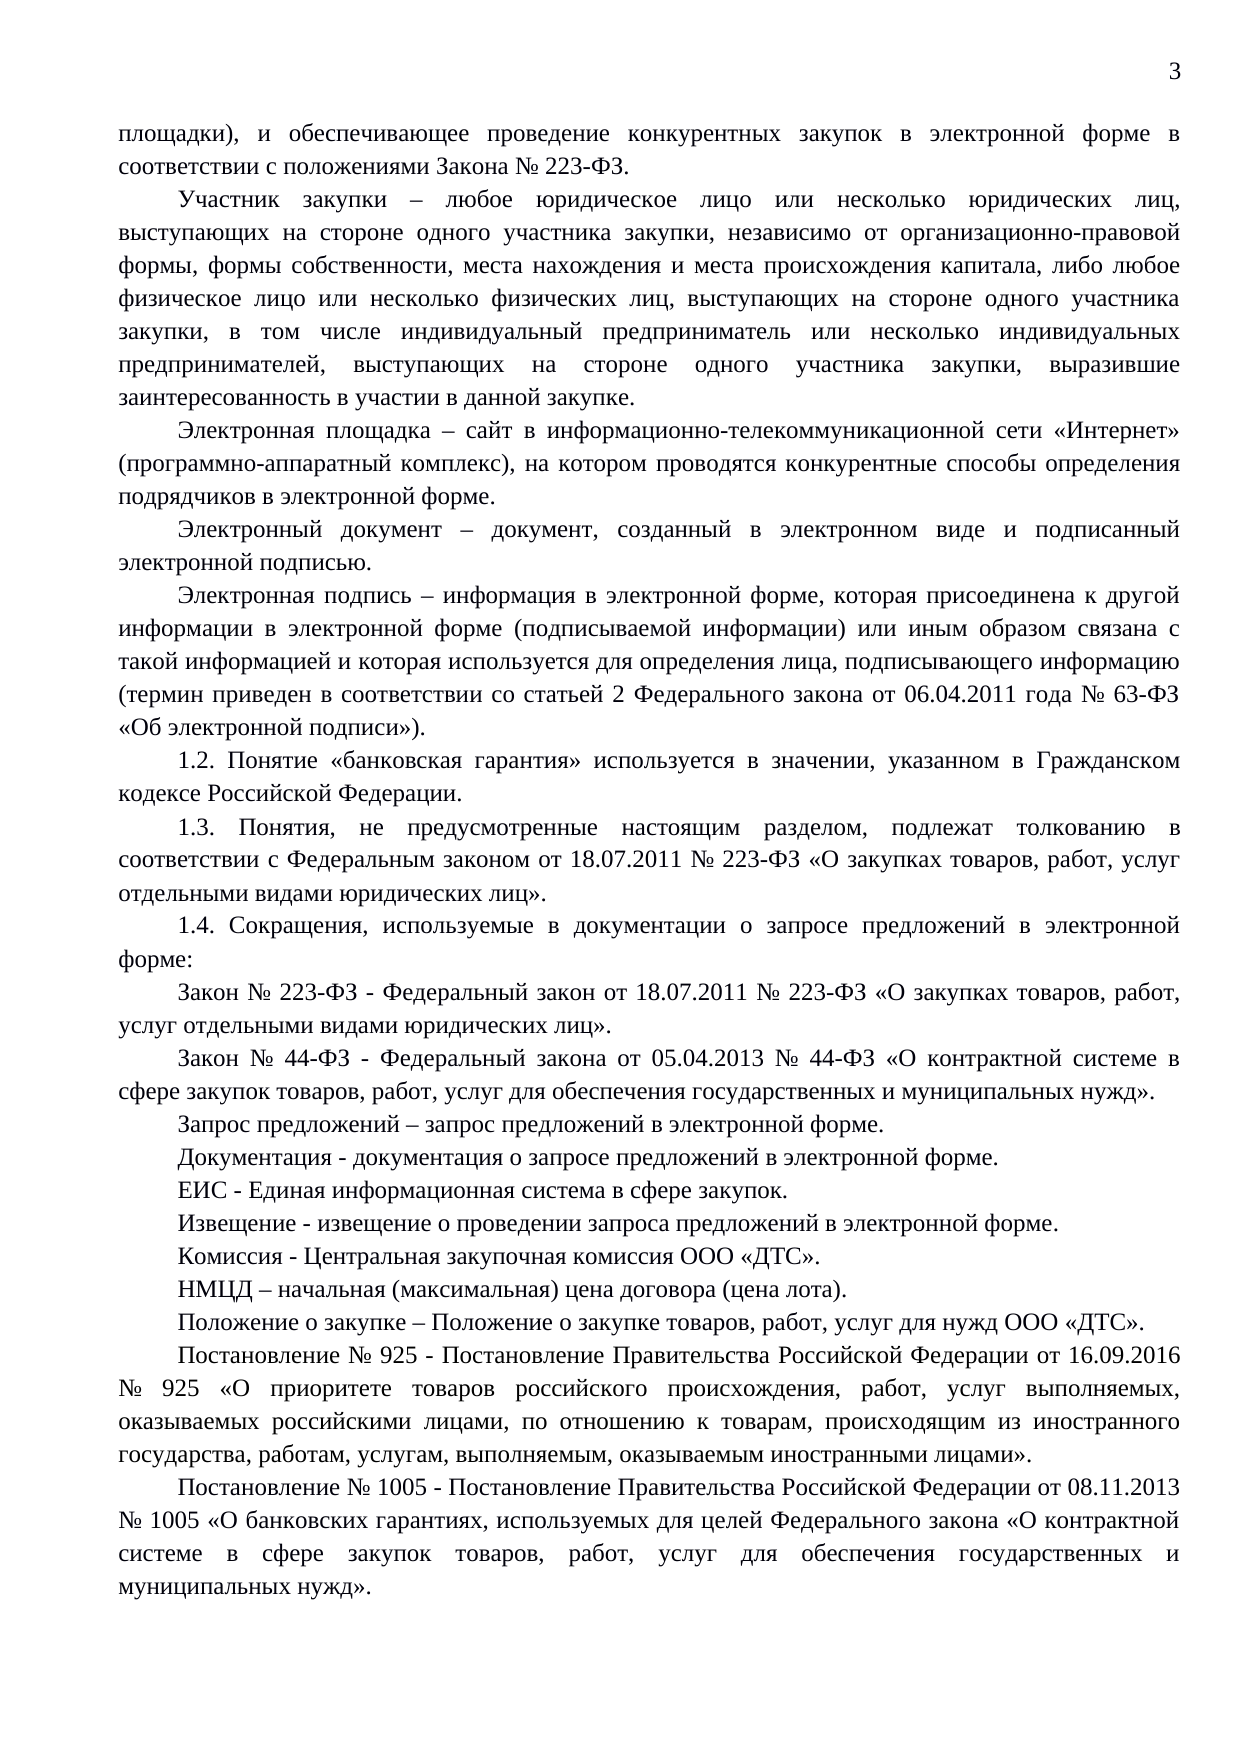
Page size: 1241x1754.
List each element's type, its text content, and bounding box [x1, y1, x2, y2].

text ЕИС - Единая информационная система в сфере закупок. [118, 1175, 1181, 1203]
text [118, 118, 1181, 180]
text Электронная подпись – информация в электронной форме, которая присоединена к другой информации в электронной форме (подписываемой информации) или иным образом связана с такой информацией и которая используется для определения лица, подписывающего информацию (термин приведен в соответствии со статьей 2 Федерального закона от 06.04.2011 года № 63-ФЗ «Об электронной подписи»). [118, 580, 1181, 741]
text НМЦД – начальная (максимальная) цена договора (цена лота). [118, 1274, 1181, 1303]
text Закон № 223-ФЗ - Федеральный закон от 18.07.2011 № 223-ФЗ «О закупках товаров, работ, услуг отдельными видами юридических лиц». [118, 977, 1181, 1038]
text Постановление № 925 - Постановление Правительства Российской Федерации от 16.09.2016 № 925 «О приоритете товаров российского происхождения, работ, услуг выполняемых, оказываемых российскими лицами, по отношению к товарам, происходящим из иностранного государства, работам, услугам, выполняемым, оказываемым иностранными лицами». [118, 1340, 1181, 1468]
text Постановление № 1005 - Постановление Правительства Российской Федерации от 08.11.2013 № 1005 «О банковских гарантиях, используемых для целей Федерального закона «О контрактной системе в сфере закупок товаров, работ, услуг для обеспечения государственных и муниципальных нужд». [118, 1472, 1181, 1600]
text Комиссия - Центральная закупочная комиссия ООО «ДТС». [118, 1241, 1181, 1269]
text Извещение - извещение о проведении запроса предложений в электронной форме. [118, 1208, 1181, 1237]
text 1.3. Понятия, не предусмотренные настоящим разделом, подлежат толкованию в соответствии с Федеральным законом от 18.07.2011 № 223-ФЗ «О закупках товаров, работ, услуг отдельными видами юридических лиц». [118, 812, 1181, 906]
text Документация - документация о запросе предложений в электронной форме. [118, 1142, 1181, 1171]
text Участник закупки – любое юридическое лицо или несколько юридических лиц, выступающих на стороне одного участника закупки, независимо от организационно-правовой формы, формы собственности, места нахождения и места происхождения капитала, либо любое физическое лицо или несколько физических лиц, выступающих на стороне одного участника закупки, в том числе индивидуальный предприниматель или несколько индивидуальных предпринимателей, выступающих на стороне одного участника закупки, выразившие заинтересованность в участии в данной закупке. [118, 184, 1181, 411]
text 1.2. Понятие «банковская гарантия» используется в значении, указанном в Гражданском кодексе Российской Федерации. [118, 746, 1181, 807]
text Электронный документ – документ, созданный в электронном виде и подписанный электронной подписью. [118, 514, 1181, 576]
text Закон № 44-ФЗ - Федеральный закона от 05.04.2013 № 44-ФЗ «О контрактной системе в сфере закупок товаров, работ, услуг для обеспечения государственных и муниципальных нужд». [118, 1043, 1181, 1104]
text 1.4. Сокращения, используемые в документации о запросе предложений в электронной форме: [118, 911, 1181, 972]
text Электронная площадка – сайт в информационно-телекоммуникационной сети «Интернет» (программно-аппаратный комплекс), на котором проводятся конкурентные способы определения подрядчиков в электронной форме. [118, 415, 1181, 510]
text Положение о закупке – Положение о закупке товаров, работ, услуг для нужд ООО «ДТС». [118, 1307, 1181, 1336]
text Запрос предложений – запрос предложений в электронной форме. [118, 1109, 1181, 1137]
